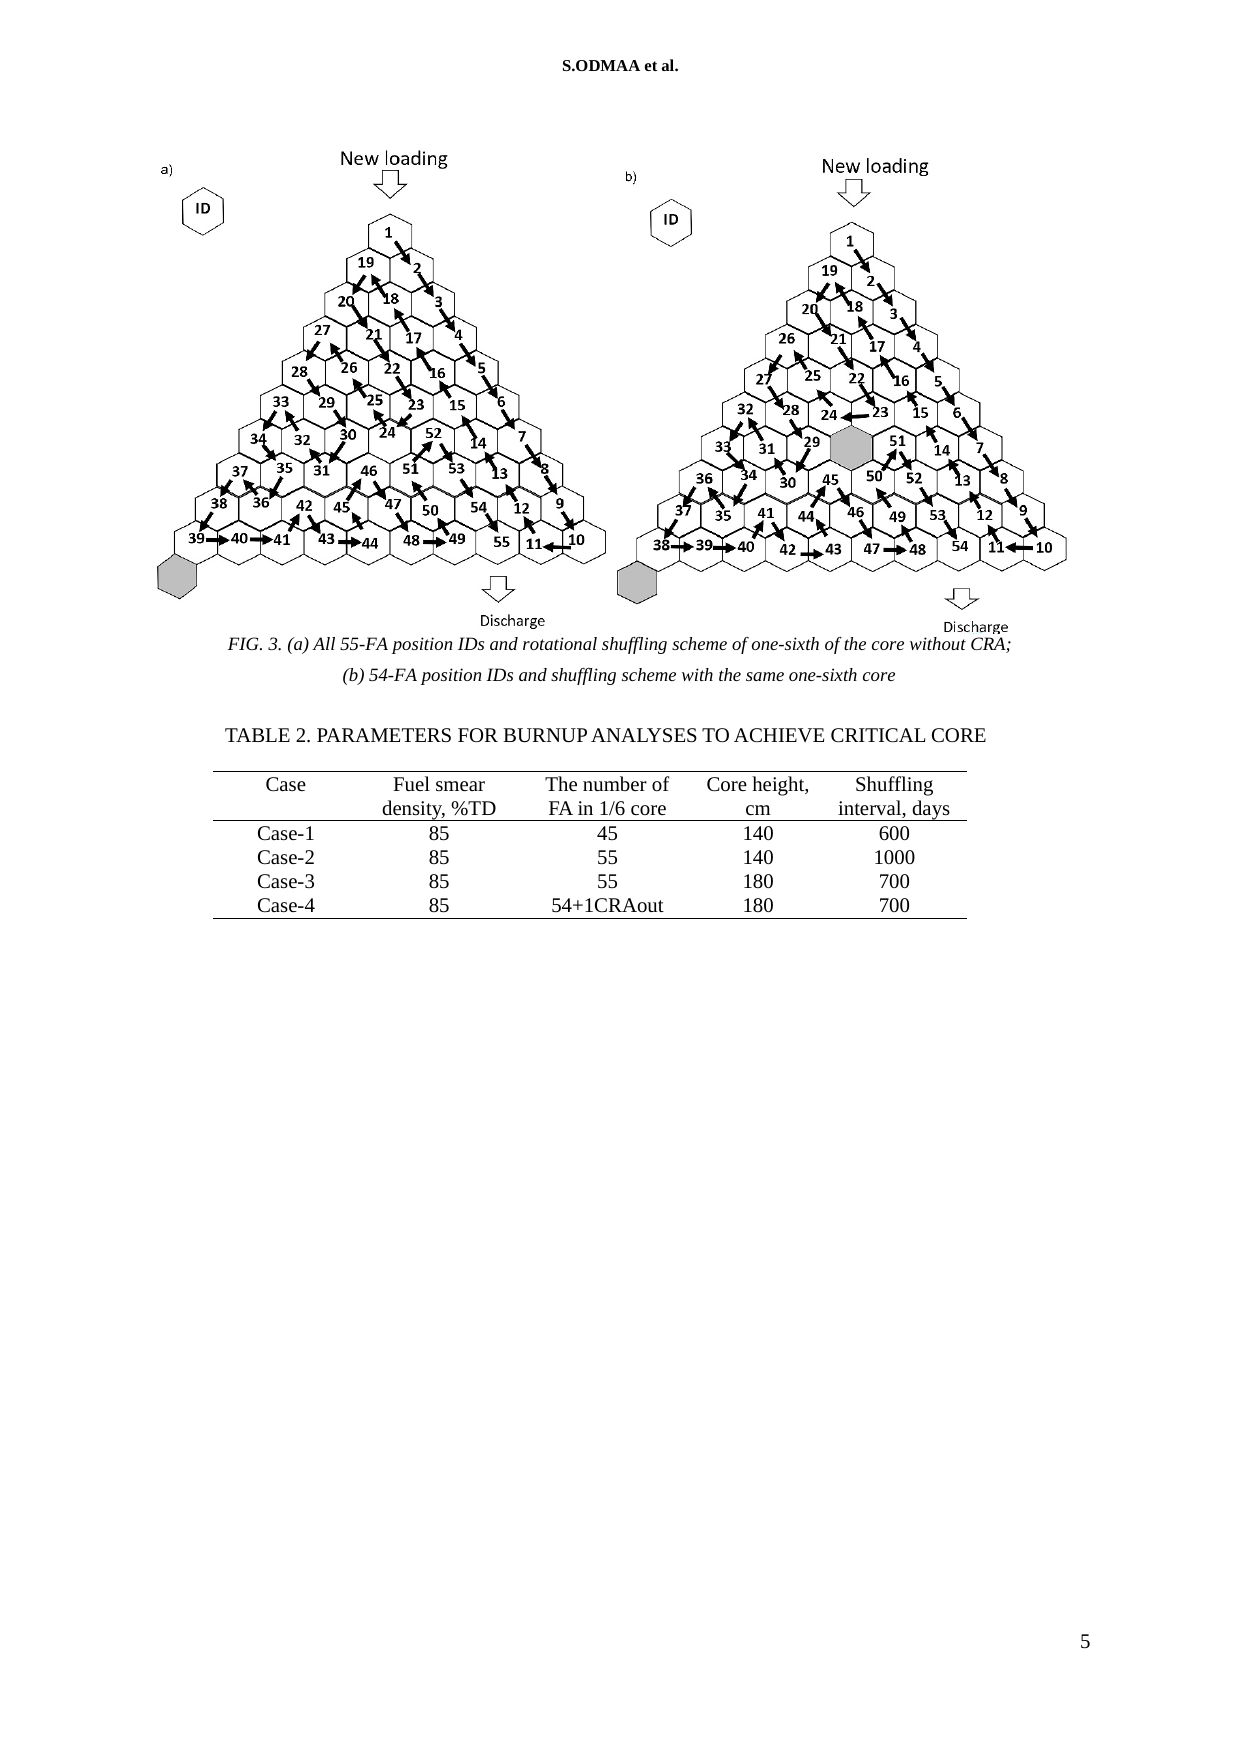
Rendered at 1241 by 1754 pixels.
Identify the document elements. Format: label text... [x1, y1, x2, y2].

table_cell 55 [520, 869, 694, 893]
table_cell 54+1CRAout [520, 894, 694, 917]
table_header Case [213, 772, 358, 820]
table_cell 85 [358, 869, 520, 893]
table_cell 180 [695, 894, 821, 917]
table_cell Case-4 [213, 894, 358, 917]
picture [150, 150, 1071, 634]
table_cell 140 [695, 821, 821, 845]
table_cell 85 [358, 845, 520, 869]
table_cell 600 [821, 821, 967, 845]
table_cell 180 [695, 869, 821, 893]
table_cell 55 [520, 845, 694, 869]
table_header Shuffling interval, days [821, 772, 967, 820]
table_cell 85 [358, 894, 520, 917]
table_cell Case-3 [213, 869, 358, 893]
table_cell 700 [821, 869, 967, 893]
text FIG. 3. (a) All 55-FA position IDs and rotational shuffling scheme of one-sixth of the core without CRA; [150, 633, 1090, 655]
table_header The number of FA in 1/6 core [520, 772, 694, 820]
table_cell 700 [821, 894, 967, 917]
table_header Fuel smear density, %TD [358, 772, 520, 820]
table_cell Case-2 [213, 845, 358, 869]
text (b) 54-FA position IDs and shuffling scheme with the same one-sixth core [150, 664, 1090, 685]
table_cell Case-1 [213, 821, 358, 845]
table_header Core height, cm [695, 772, 821, 820]
table_cell 85 [358, 821, 520, 845]
table_cell 45 [520, 821, 694, 845]
table_cell 140 [695, 845, 821, 869]
table_cell 1000 [821, 845, 967, 869]
list Table 2. Parameters for burnup analyses to achieve critical core [225, 723, 1090, 747]
